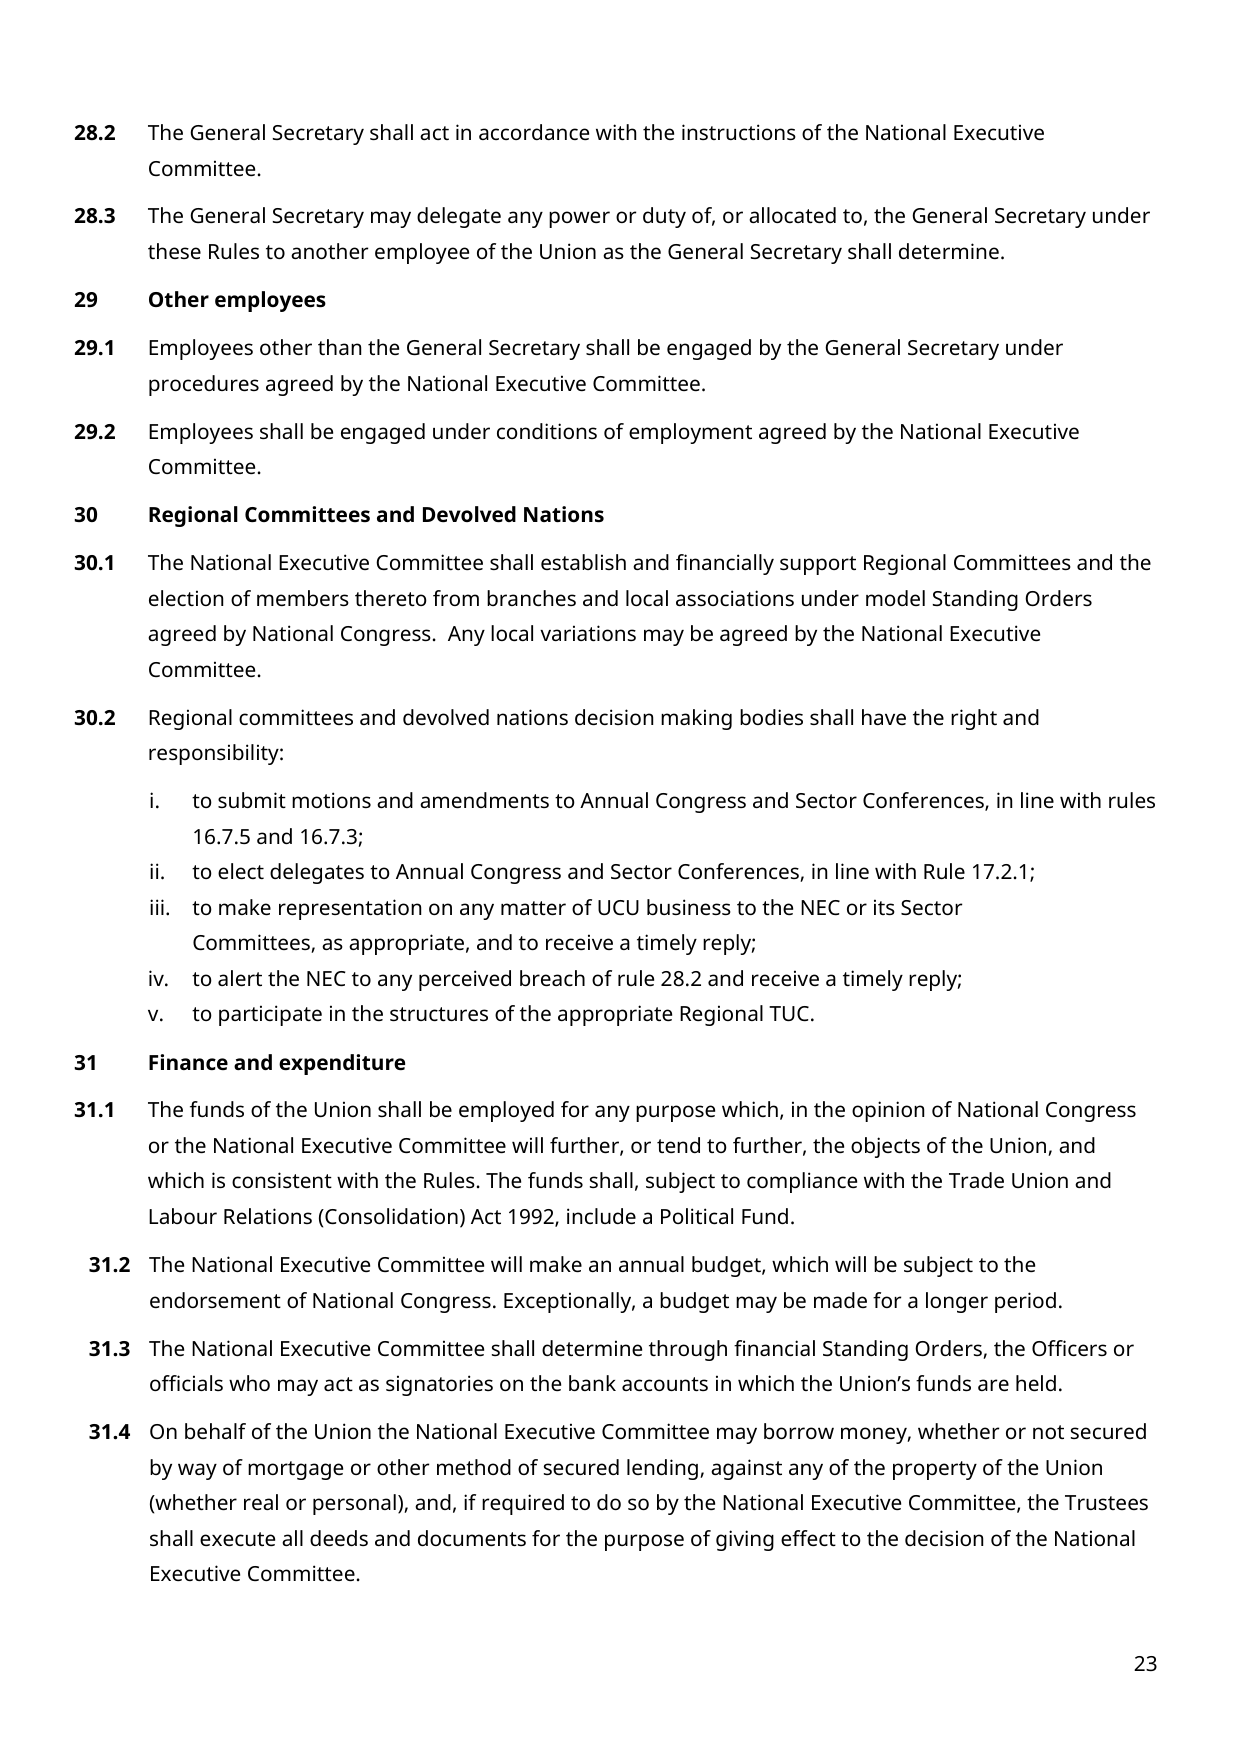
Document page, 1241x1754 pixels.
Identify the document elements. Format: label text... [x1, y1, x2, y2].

text 29 Other employees [44, 285, 1157, 314]
text 28.2 The General Secretary shall act in accordance with the instructions of the National Executive Committee. [74, 118, 1157, 182]
text 31.2 The National Executive Committee will make an annual budget, which will be subject to the endorsement of National Congress. Exceptionally, a budget may be made for a longer period. [89, 1250, 1157, 1314]
text 31.1 The funds of the Union shall be employed for any purpose which, in the opinion of National Congress or the National Executive Committee will further, or tend to further, the objects of the Union, and which is consistent with the Rules. The funds shall, subject to compliance with the Trade Union and Labour Relations (Consolidation) Act 1992, include a Political Fund. [74, 1096, 1157, 1231]
text 30.2 Regional committees and devolved nations decision making bodies shall have the right and responsibility: [74, 703, 1157, 767]
text iv. to alert the NEC to any perceived breach of rule 28.2 and receive a timely reply; [74, 964, 1157, 992]
text 28.3 The General Secretary may delegate any power or duty of, or allocated to, the General Secretary under these Rules to another employee of the Union as the General Secretary shall determine. [74, 202, 1157, 266]
text v. to participate in the structures of the appropriate Regional TUC. [74, 999, 1157, 1028]
text 29.1 Employees other than the General Secretary shall be engaged by the General Secretary under procedures agreed by the National Executive Committee. [74, 333, 1157, 397]
text 30.1 The National Executive Committee shall establish and financially support Regional Committees and the election of members thereto from branches and local associations under model Standing Orders agreed by National Congress. Any local variations may be agreed by the National Executive Committee. [74, 548, 1157, 683]
text 30 Regional Committees and Devolved Nations [74, 500, 1157, 529]
text 29.2 Employees shall be engaged under conditions of employment agreed by the National Executive Committee. [74, 417, 1157, 481]
text 31 Finance and expenditure [74, 1048, 1157, 1076]
text 31.3 The National Executive Committee shall determine through financial Standing Orders, the Officers or officials who may act as signatories on the bank accounts in which the Union’s funds are held. [89, 1334, 1157, 1398]
text iii. to make representation on any matter of UCU business to the NEC or its Sector [149, 893, 1157, 921]
text 31.4 On behalf of the Union the National Executive Committee may borrow money, whether or not secured by way of mortgage or other method of secured lending, against any of the property of the Union (whether real or personal), and, if required to do so by the National Executive Committee, the Trustees shall execute all deeds and documents for the purpose of giving effect to the decision of the National Executive Committee. [89, 1417, 1157, 1588]
text ii. to elect delegates to Annual Congress and Sector Conferences, in line with Rule 17.2.1; [74, 857, 1157, 886]
text Committees, as appropriate, and to receive a timely reply; [192, 928, 1157, 957]
text i. to submit motions and amendments to Annual Congress and Sector Conferences, in line with rules 16.7.5 and 16.7.3; [149, 786, 1157, 850]
